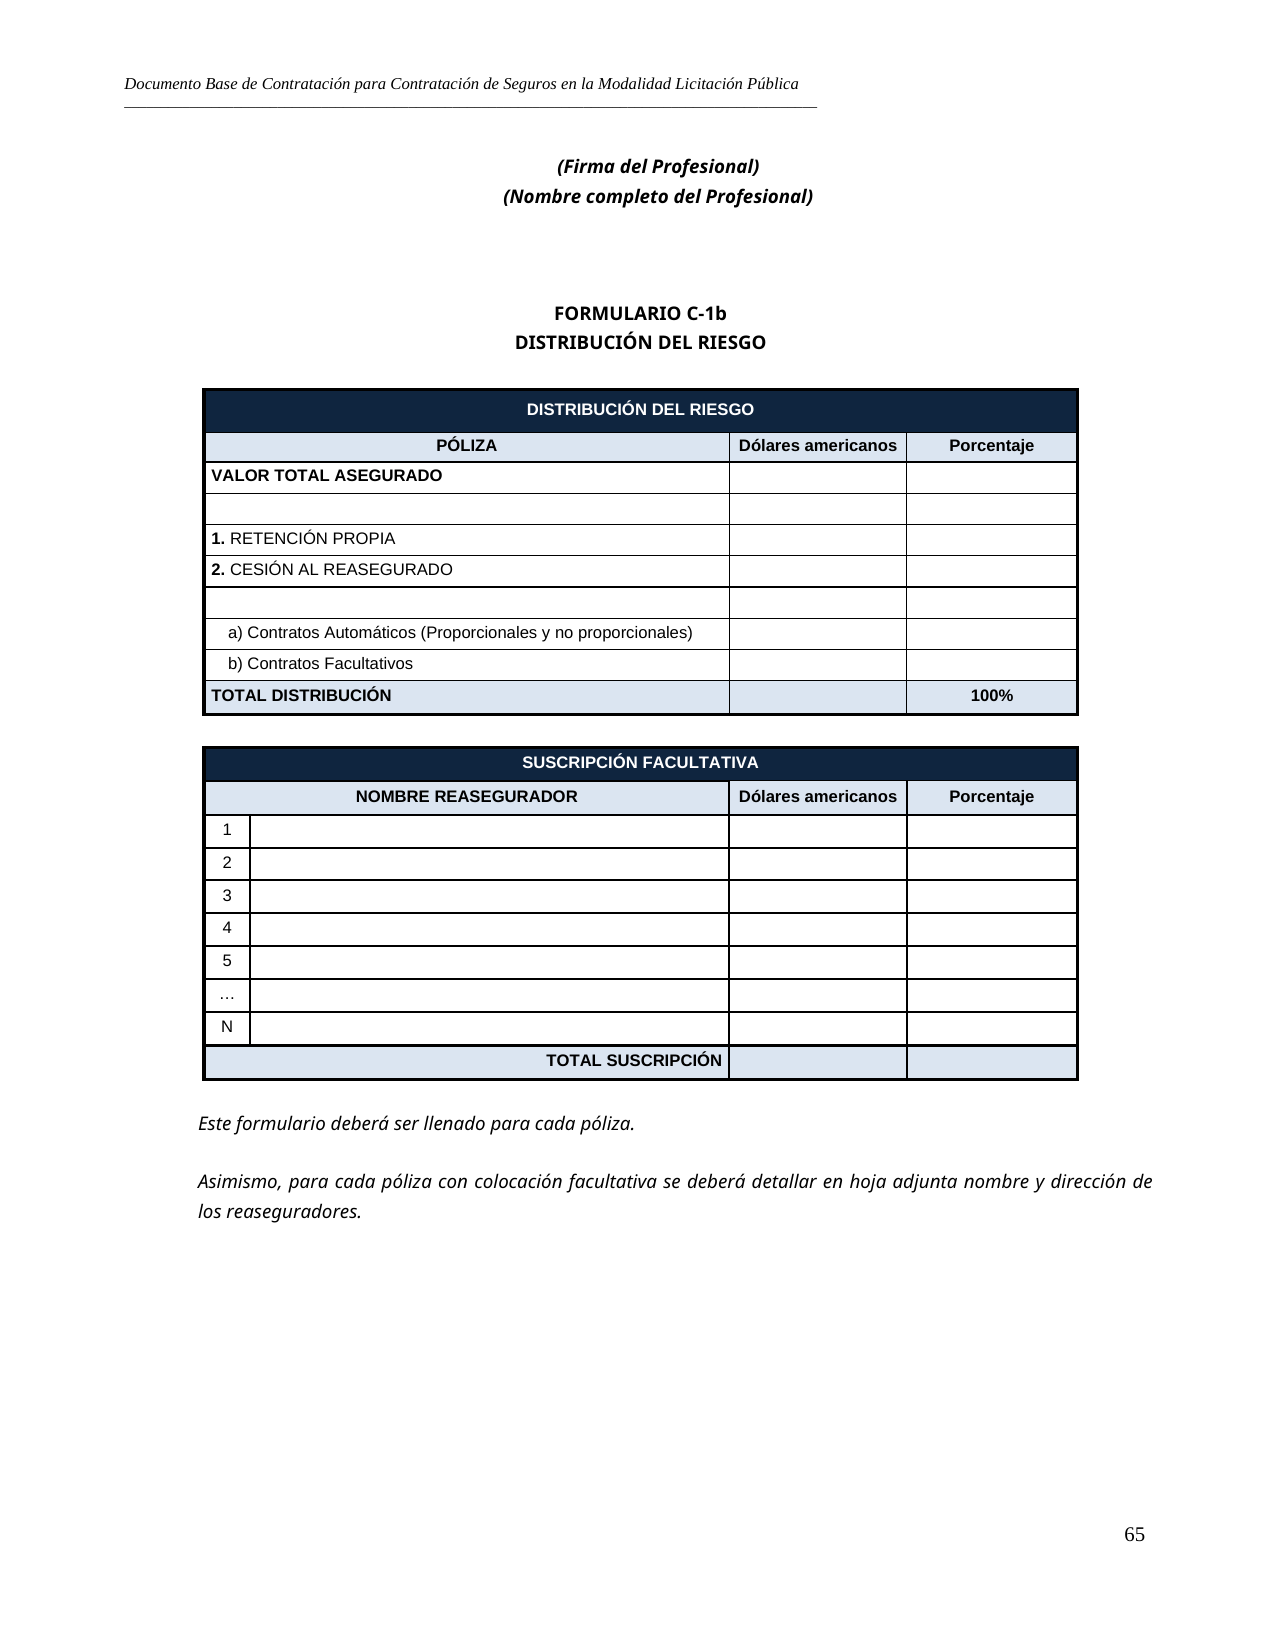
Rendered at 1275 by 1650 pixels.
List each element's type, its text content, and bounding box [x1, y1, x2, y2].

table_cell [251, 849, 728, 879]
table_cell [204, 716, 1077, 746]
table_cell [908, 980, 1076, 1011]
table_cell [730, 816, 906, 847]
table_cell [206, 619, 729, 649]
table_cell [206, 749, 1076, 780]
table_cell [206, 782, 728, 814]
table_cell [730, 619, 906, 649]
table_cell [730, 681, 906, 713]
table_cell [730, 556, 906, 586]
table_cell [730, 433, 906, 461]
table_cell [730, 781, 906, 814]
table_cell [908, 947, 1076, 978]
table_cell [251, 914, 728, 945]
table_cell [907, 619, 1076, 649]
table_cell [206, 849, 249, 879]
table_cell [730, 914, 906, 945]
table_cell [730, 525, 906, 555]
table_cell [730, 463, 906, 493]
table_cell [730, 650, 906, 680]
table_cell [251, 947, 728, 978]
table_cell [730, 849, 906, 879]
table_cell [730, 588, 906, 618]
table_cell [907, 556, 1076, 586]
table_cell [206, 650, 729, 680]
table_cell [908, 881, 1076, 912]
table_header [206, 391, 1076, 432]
text (Nombre completo del Profesional) [162, 183, 1157, 208]
text DISTRIBUCIÓN DEL RIESGO [124, 329, 1157, 355]
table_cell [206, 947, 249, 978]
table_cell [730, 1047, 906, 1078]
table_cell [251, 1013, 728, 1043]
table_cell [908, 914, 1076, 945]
text (Firma del Profesional) [162, 154, 1157, 179]
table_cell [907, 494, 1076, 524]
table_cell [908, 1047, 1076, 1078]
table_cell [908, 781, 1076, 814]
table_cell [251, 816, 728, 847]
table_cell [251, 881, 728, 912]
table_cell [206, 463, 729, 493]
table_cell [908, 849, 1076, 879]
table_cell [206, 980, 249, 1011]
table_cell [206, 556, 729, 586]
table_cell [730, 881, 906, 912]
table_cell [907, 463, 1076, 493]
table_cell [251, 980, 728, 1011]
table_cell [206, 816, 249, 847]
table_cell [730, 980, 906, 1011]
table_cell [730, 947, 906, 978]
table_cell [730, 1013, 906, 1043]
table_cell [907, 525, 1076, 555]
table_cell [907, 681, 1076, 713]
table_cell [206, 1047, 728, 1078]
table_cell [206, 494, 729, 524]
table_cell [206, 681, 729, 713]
text Este formulario deberá ser llenado para cada póliza. [124, 1110, 1157, 1136]
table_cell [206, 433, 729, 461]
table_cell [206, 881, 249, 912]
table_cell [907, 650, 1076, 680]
text FORMULARIO C-1b [124, 300, 1157, 326]
text Asimismo, para cada póliza con colocación facultativa se deberá detallar en hoja adjunta nombre y dirección de los reaseguradores. [198, 1169, 1157, 1223]
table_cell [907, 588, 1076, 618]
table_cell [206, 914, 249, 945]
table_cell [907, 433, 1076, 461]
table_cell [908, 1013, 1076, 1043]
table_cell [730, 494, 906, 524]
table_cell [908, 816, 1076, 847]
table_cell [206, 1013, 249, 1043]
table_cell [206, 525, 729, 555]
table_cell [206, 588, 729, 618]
